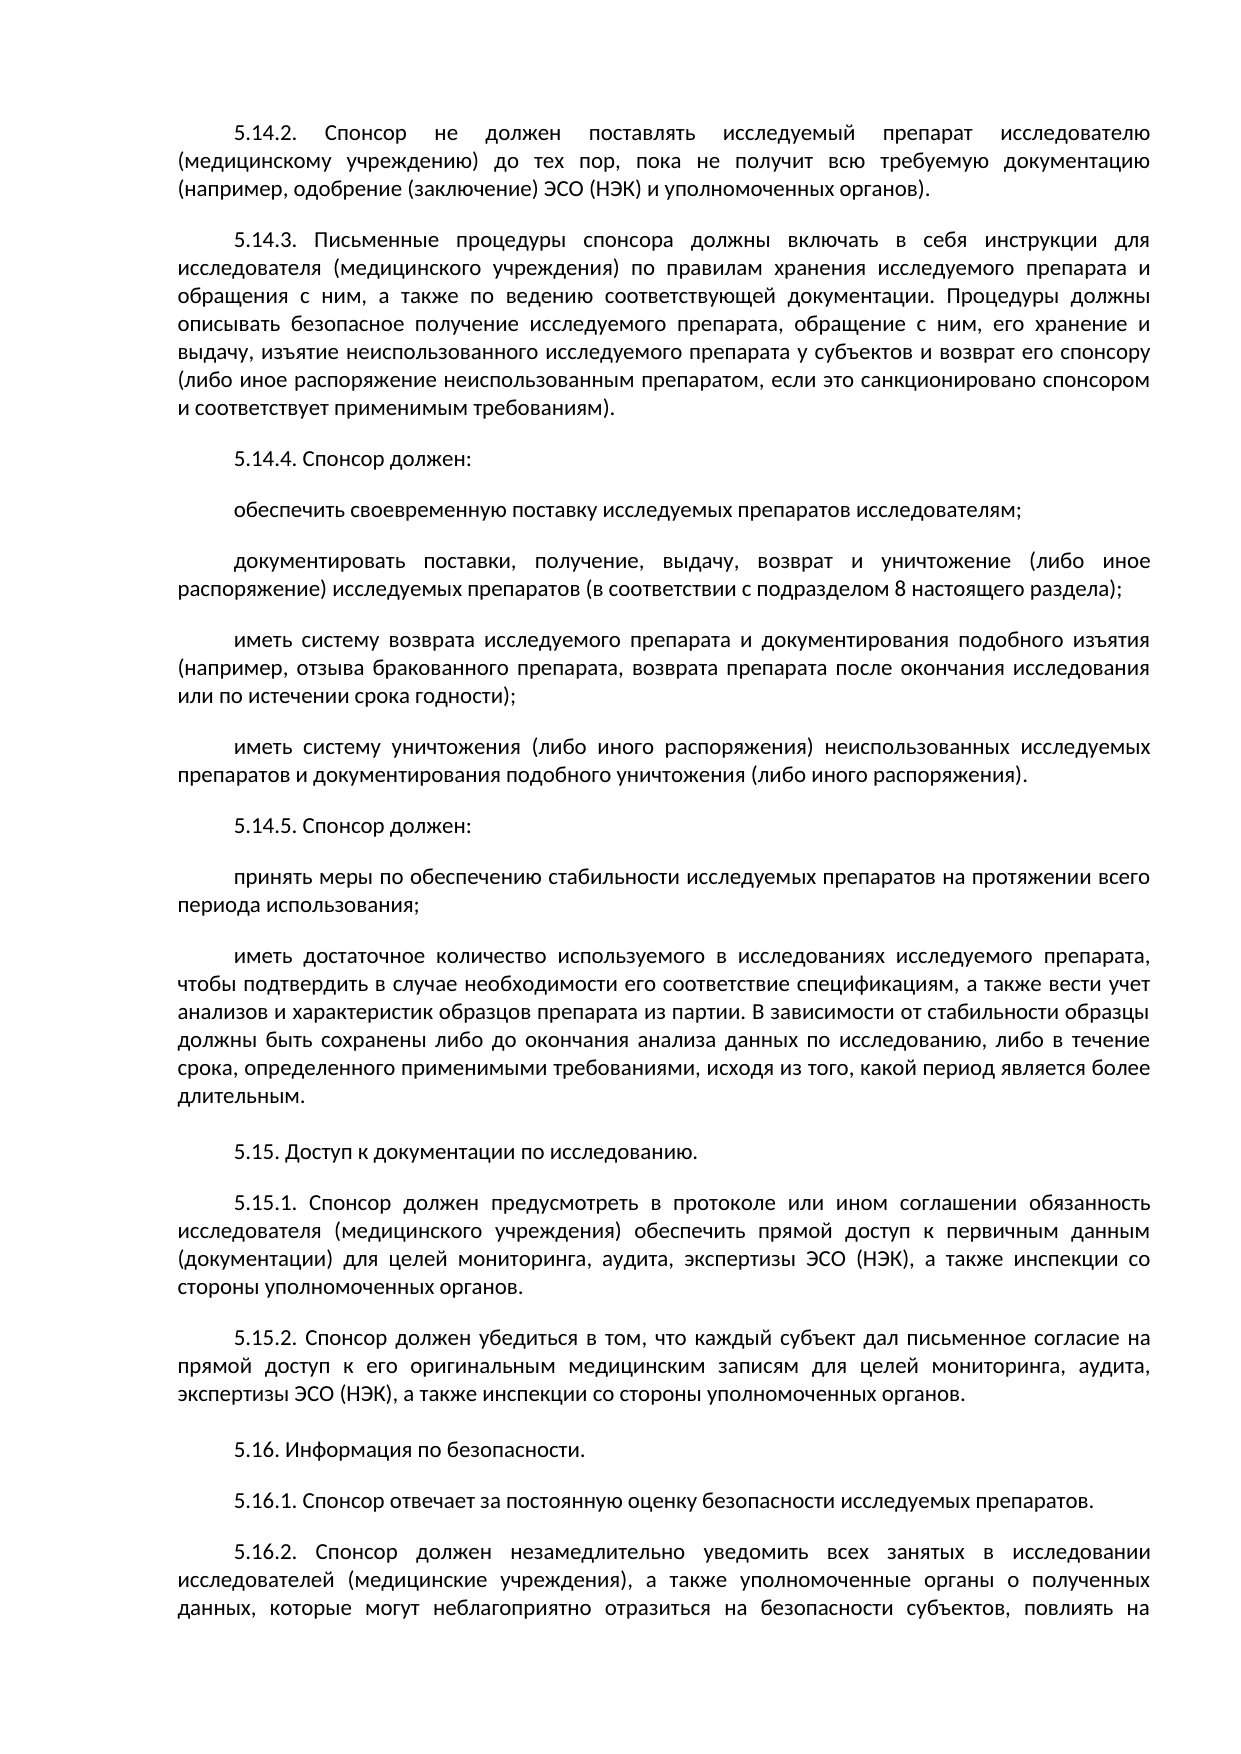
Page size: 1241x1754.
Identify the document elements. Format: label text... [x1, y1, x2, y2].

text 5.14.2. Спонсор не должен поставлять исследуемый препарат исследователю (медицинскому учреждению) до тех пор, пока не получит всю требуемую документацию (например, одобрение (заключение) ЭСО (НЭК) и уполномоченных органов). [177, 118, 1152, 202]
text 5.16.1. Спонсор отвечает за постоянную оценку безопасности исследуемых препаратов. [177, 1486, 1152, 1514]
text 5.14.5. Спонсор должен: [177, 811, 1152, 839]
text иметь систему возврата исследуемого препарата и документирования подобного изъятия (например, отзыва бракованного препарата, возврата препарата после окончания исследования или по истечении срока годности); [177, 625, 1152, 709]
text 5.15.2. Спонсор должен убедиться в том, что каждый субъект дал письменное согласие на прямой доступ к его оригинальным медицинским записям для целей мониторинга, аудита, экспертизы ЭСО (НЭК), а также инспекции со стороны уполномоченных органов. [177, 1323, 1152, 1407]
text обеспечить своевременную поставку исследуемых препаратов исследователям; [177, 495, 1152, 523]
text 5.14.3. Письменные процедуры спонсора должны включать в себя инструкции для исследователя (медицинского учреждения) по правилам хранения исследуемого препарата и обращения с ним, а также по ведению соответствующей документации. Процедуры должны описывать безопасное получение исследуемого препарата, обращение с ним, его хранение и выдачу, изъятие неиспользованного исследуемого препарата у субъектов и возврат его спонсору (либо иное распоряжение неиспользованным препаратом, если это санкционировано спонсором и соответствует применимым требованиям). [177, 225, 1152, 421]
text принять меры по обеспечению стабильности исследуемых препаратов на протяжении всего периода использования; [177, 862, 1152, 918]
text документировать поставки, получение, выдачу, возврат и уничтожение (либо иное распоряжение) исследуемых препаратов (в соответствии с подразделом 8 настоящего раздела); [177, 546, 1152, 602]
text 5.14.4. Спонсор должен: [177, 444, 1152, 472]
text иметь достаточное количество используемого в исследованиях исследуемого препарата, чтобы подтвердить в случае необходимости его соответствие спецификациям, а также вести учет анализов и характеристик образцов препарата из партии. В зависимости от стабильности образцы должны быть сохранены либо до окончания анализа данных по исследованию, либо в течение срока, определенного применимыми требованиями, исходя из того, какой период является более длительным. [177, 941, 1152, 1109]
text иметь систему уничтожения (либо иного распоряжения) неиспользованных исследуемых препаратов и документирования подобного уничтожения (либо иного распоряжения). [177, 732, 1152, 788]
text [177, 1537, 1152, 1621]
text 5.16. Информация по безопасности. [177, 1435, 1152, 1463]
text 5.15.1. Спонсор должен предусмотреть в протоколе или ином соглашении обязанность исследователя (медицинского учреждения) обеспечить прямой доступ к первичным данным (документации) для целей мониторинга, аудита, экспертизы ЭСО (НЭК), а также инспекции со стороны уполномоченных органов. [177, 1188, 1152, 1300]
text 5.15. Доступ к документации по исследованию. [177, 1137, 1152, 1165]
